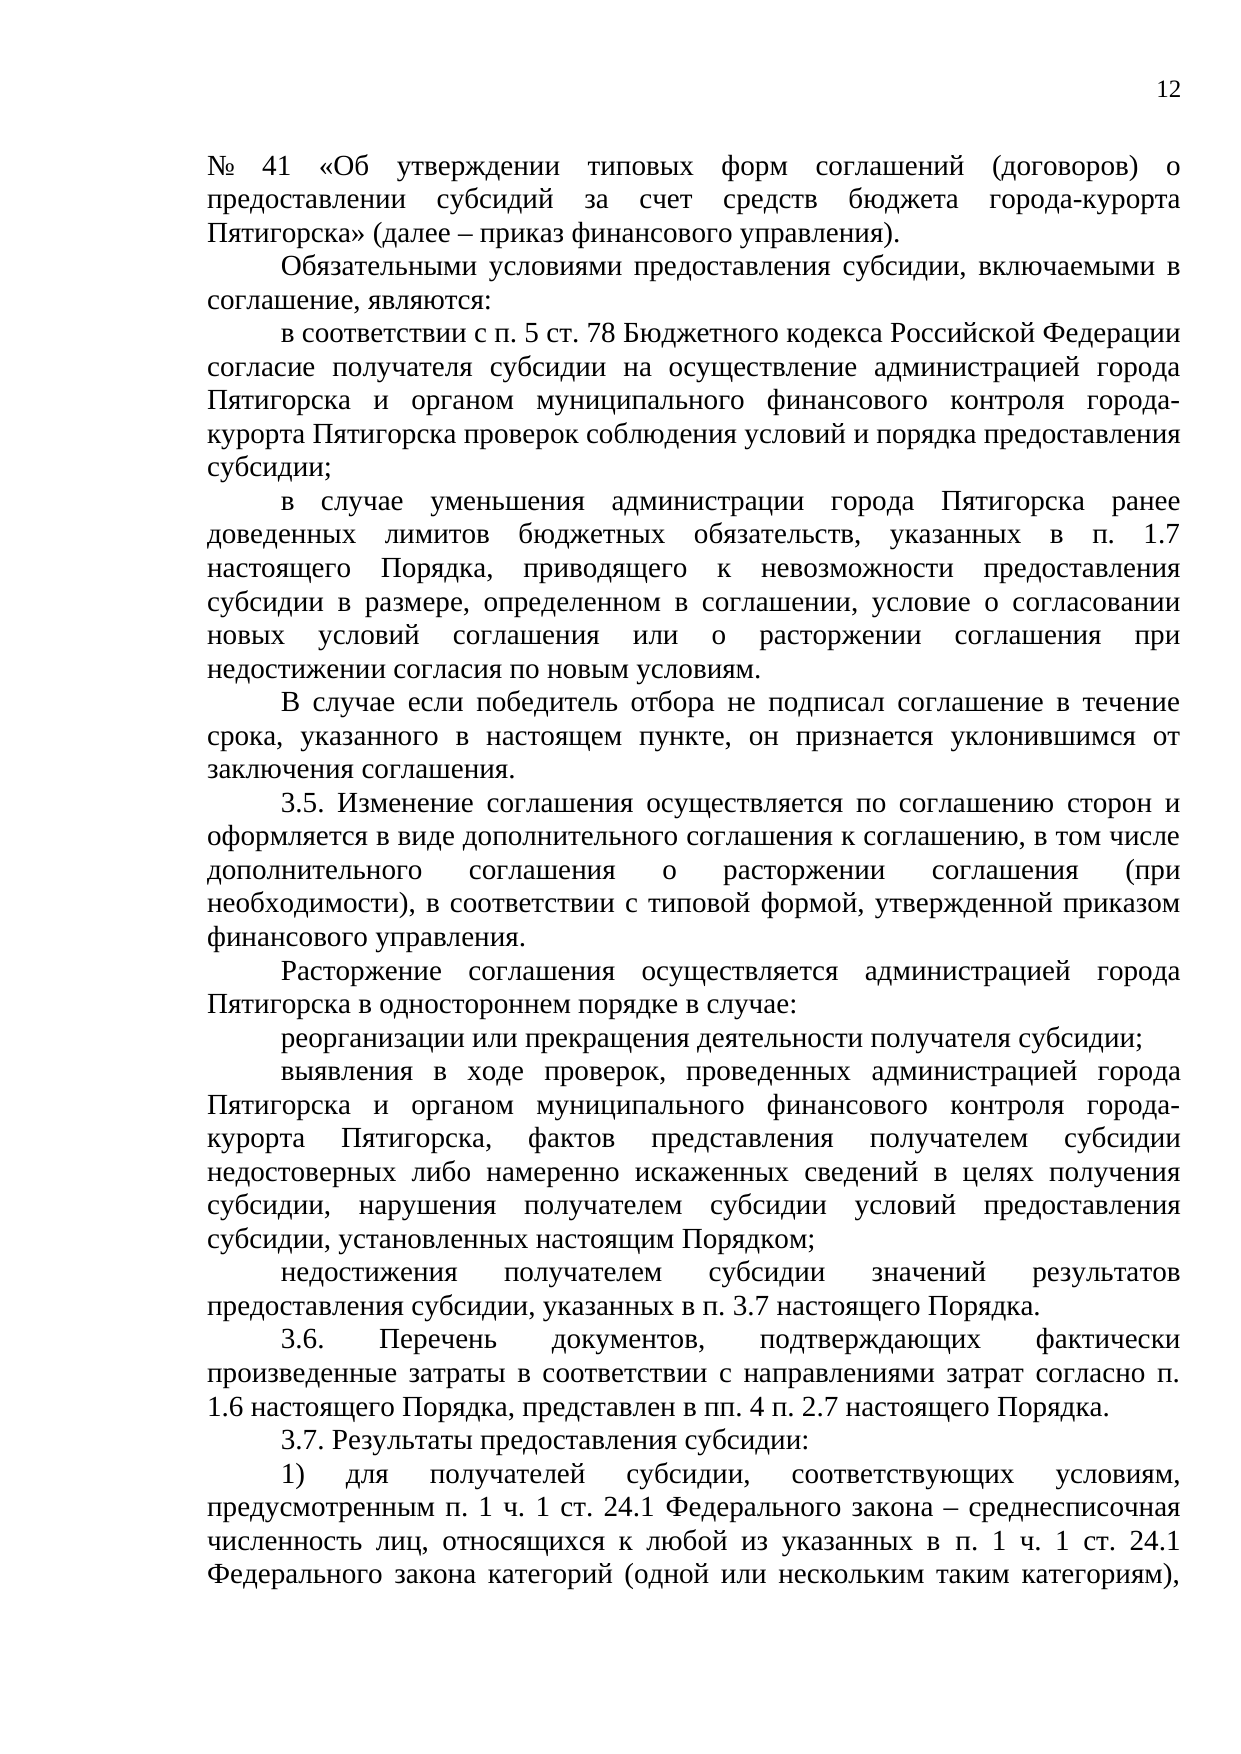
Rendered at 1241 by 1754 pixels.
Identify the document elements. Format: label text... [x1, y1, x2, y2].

text 3.6. Перечень документов, подтверждающих фактически произведенные затраты в соответствии с направлениями затрат согласно п. 1.6 настоящего Порядка, представлен в пп. 4 п. 2.7 настоящего Порядка. [207, 1322, 1181, 1422]
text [207, 148, 1181, 248]
text реорганизации или прекращения деятельности получателя субсидии; [207, 1020, 1181, 1053]
text в случае уменьшения администрации города Пятигорска ранее доведенных лимитов бюджетных обязательств, указанных в п. 1.7 настоящего Порядка, приводящего к невозможности предоставления субсидии в размере, определенном в соглашении, условие о согласовании новых условий соглашения или о расторжении соглашения при недостижении согласия по новым условиям. [207, 483, 1181, 684]
text недостижения получателем субсидии значений результатов предоставления субсидии, указанных в п. 3.7 настоящего Порядка. [207, 1254, 1181, 1322]
text 3.5. Изменение соглашения осуществляется по соглашению сторон и оформляется в виде дополнительного соглашения к соглашению, в том числе дополнительного соглашения о расторжении соглашения (при необходимости), в соответствии с типовой формой, утвержденной приказом финансового управления. [207, 785, 1181, 953]
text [207, 1456, 1181, 1590]
text выявления в ходе проверок, проведенных администрацией города Пятигорска и органом муниципального финансового контроля города-курорта Пятигорска, фактов представления получателем субсидии недостоверных либо намеренно искаженных сведений в целях получения субсидии, нарушения получателем субсидии условий предоставления субсидии, установленных настоящим Порядком; [207, 1053, 1181, 1254]
text Расторжение соглашения осуществляется администрацией города Пятигорска в одностороннем порядке в случае: [207, 953, 1181, 1020]
text Обязательными условиями предоставления субсидии, включаемыми в соглашение, являются: [207, 248, 1181, 315]
text 3.7. Результаты предоставления субсидии: [207, 1422, 1181, 1456]
text в соответствии с п. 5 ст. 78 Бюджетного кодекса Российской Федерации согласие получателя субсидии на осуществление администрацией города Пятигорска и органом муниципального финансового контроля города-курорта Пятигорска проверок соблюдения условий и порядка предоставления субсидии; [207, 315, 1181, 483]
text В случае если победитель отбора не подписал соглашение в течение срока, указанного в настоящем пункте, он признается уклонившимся от заключения соглашения. [207, 684, 1181, 785]
